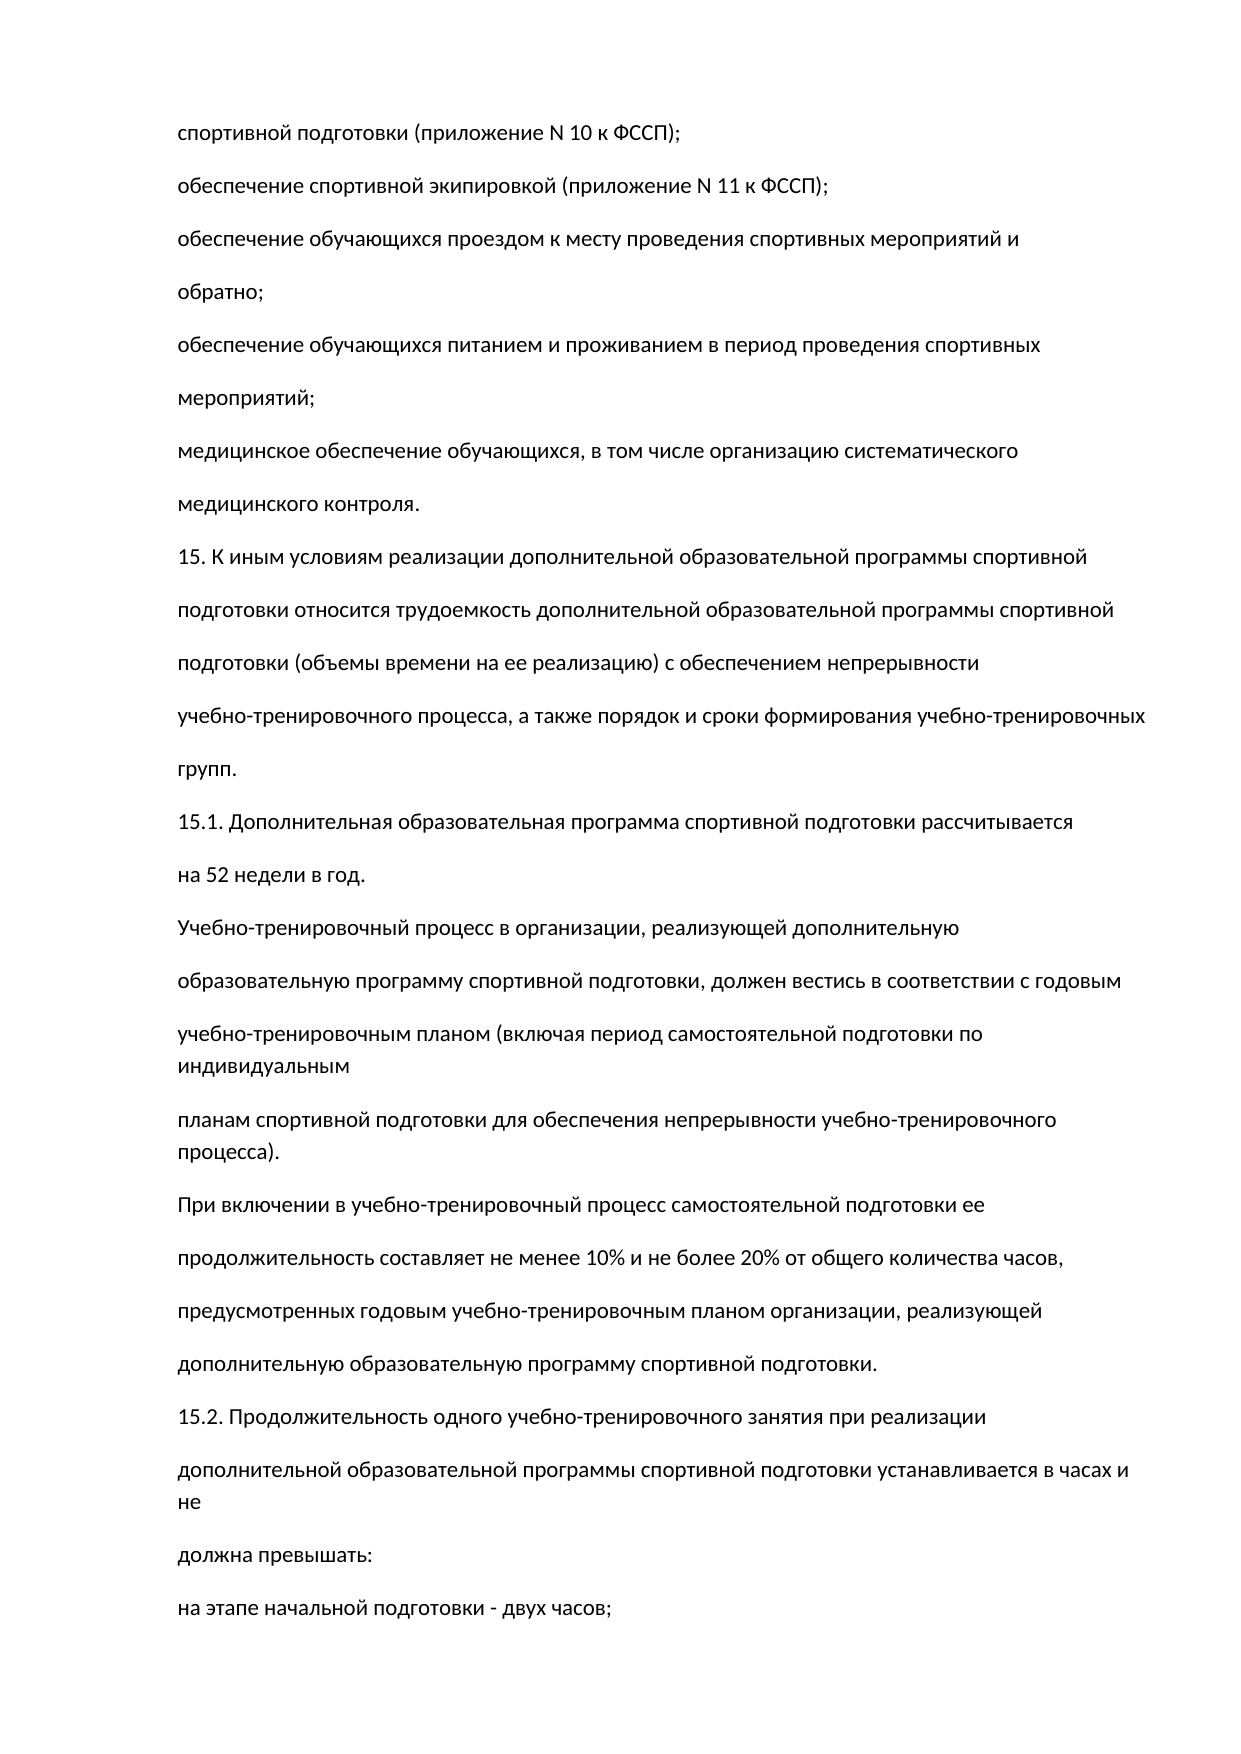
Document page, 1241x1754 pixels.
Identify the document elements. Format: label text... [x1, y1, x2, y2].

text медицинское обеспечение обучающихся, в том числе организацию систематического [177, 436, 1152, 464]
text на этапе начальной подготовки - двух часов; [177, 1593, 1152, 1621]
text дополнительную образовательную программу спортивной подготовки. [177, 1349, 1152, 1377]
text обеспечение обучающихся питанием и проживанием в период проведения спортивных [177, 330, 1152, 358]
text предусмотренных годовым учебно-тренировочным планом организации, реализующей [177, 1296, 1152, 1324]
text При включении в учебно-тренировочный процесс самостоятельной подготовки ее [177, 1190, 1152, 1218]
text 15.2. Продолжительность одного учебно-тренировочного занятия при реализации [177, 1402, 1152, 1430]
text подготовки (объемы времени на ее реализацию) с обеспечением непрерывности [177, 648, 1152, 676]
text планам спортивной подготовки для обеспечения непрерывности учебно-тренировочного процесса). [177, 1105, 1152, 1165]
text групп. [177, 754, 1152, 782]
text мероприятий; [177, 383, 1152, 411]
text обратно; [177, 277, 1152, 305]
text обеспечение обучающихся проездом к месту проведения спортивных мероприятий и [177, 224, 1152, 252]
text продолжительность составляет не менее 10% и не более 20% от общего количества часов, [177, 1243, 1152, 1271]
text 15.1. Дополнительная образовательная программа спортивной подготовки рассчитывается [177, 807, 1152, 835]
text должна превышать: [177, 1540, 1152, 1568]
text подготовки относится трудоемкость дополнительной образовательной программы спортивной [177, 595, 1152, 623]
text учебно-тренировочным планом (включая период самостоятельной подготовки по индивидуальным [177, 1019, 1152, 1080]
text на 52 недели в год. [177, 860, 1152, 888]
text образовательную программу спортивной подготовки, должен вестись в соответствии с годовым [177, 966, 1152, 994]
text медицинского контроля. [177, 489, 1152, 517]
text спортивной подготовки (приложение N 10 к ФССП); [177, 118, 1152, 146]
text обеспечение спортивной экипировкой (приложение N 11 к ФССП); [177, 171, 1152, 199]
text Учебно-тренировочный процесс в организации, реализующей дополнительную [177, 913, 1152, 941]
text дополнительной образовательной программы спортивной подготовки устанавливается в часах и не [177, 1455, 1152, 1515]
text 15. К иным условиям реализации дополнительной образовательной программы спортивной [177, 542, 1152, 570]
text учебно-тренировочного процесса, а также порядок и сроки формирования учебно-тренировочных [177, 701, 1152, 729]
